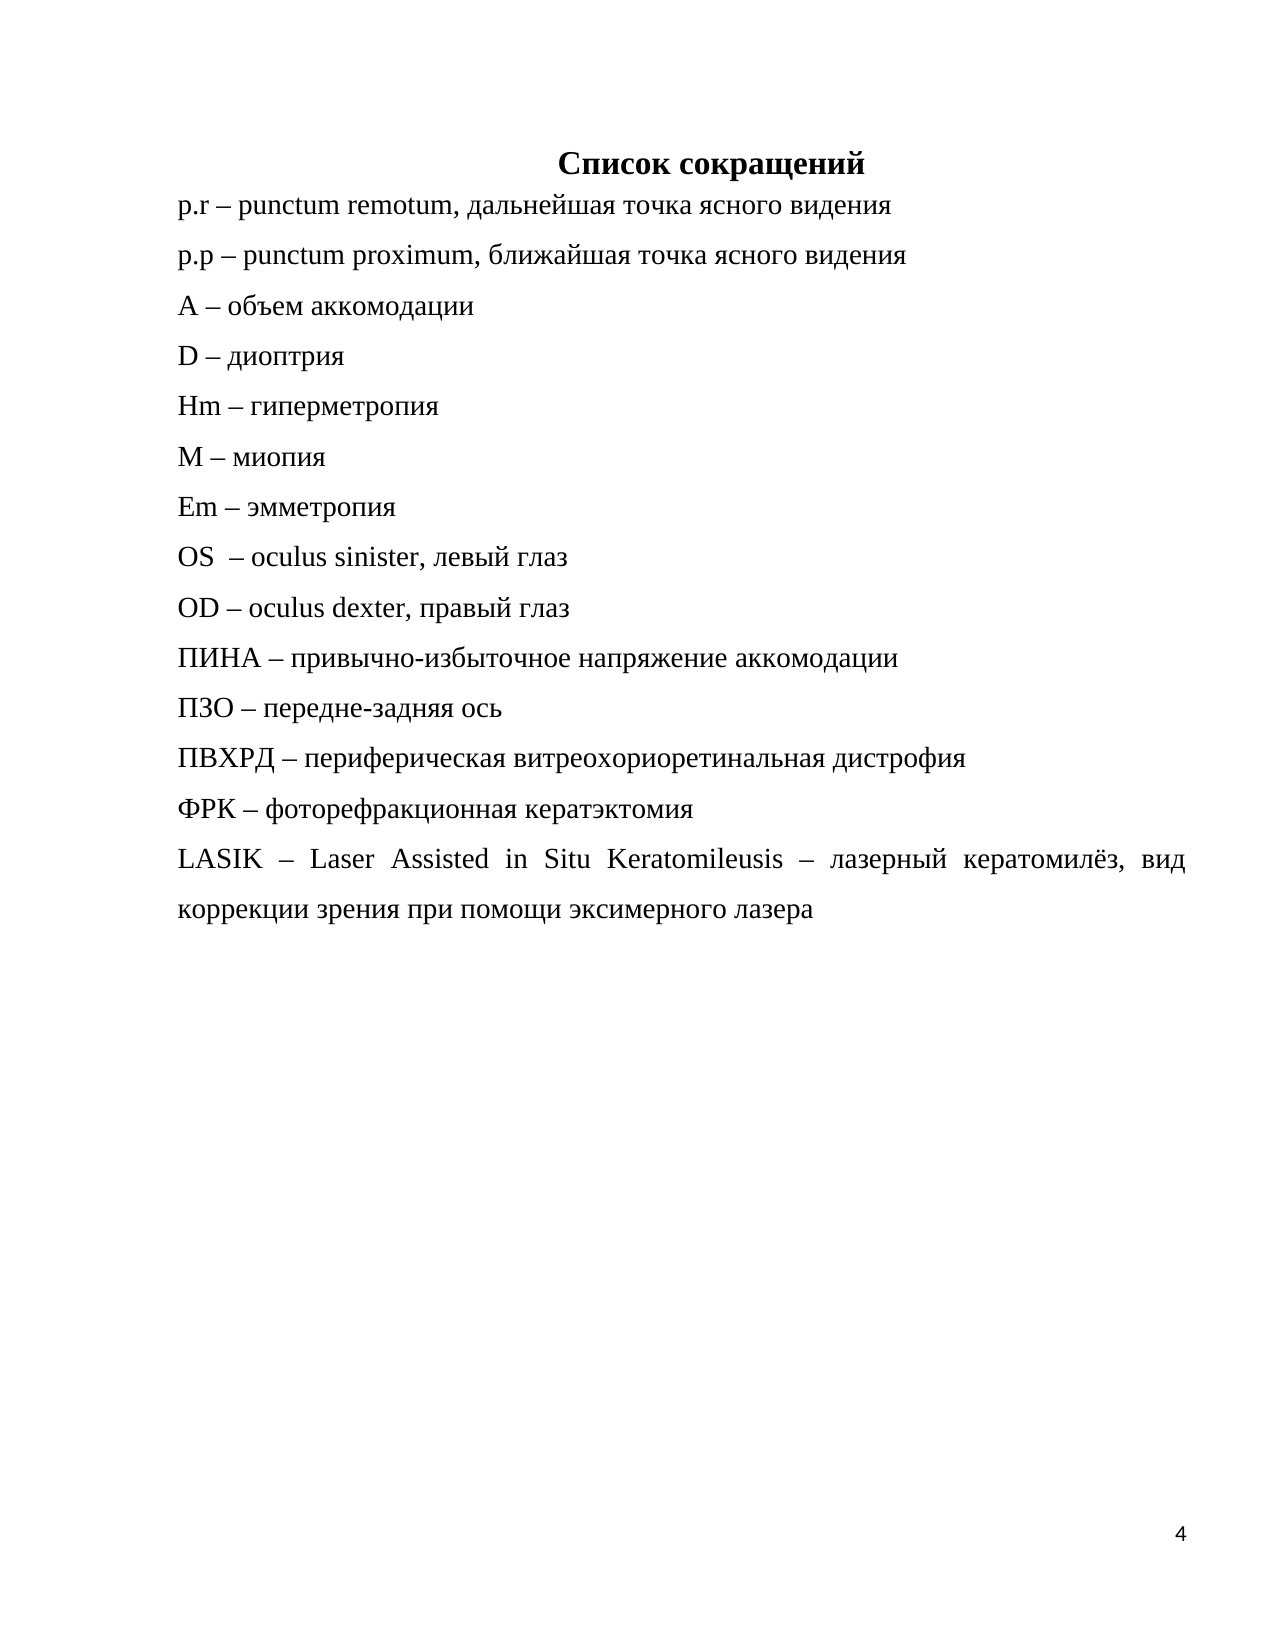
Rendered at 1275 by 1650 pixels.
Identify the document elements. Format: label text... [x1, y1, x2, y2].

text OD – oculus dexter, правый глаз [177, 590, 1186, 623]
text ПВХРД – периферическая витреохориоретинальная дистрофия [177, 741, 1186, 774]
text M – миопия [177, 439, 1186, 472]
text ФРК – фоторефракционная кератэктомия [177, 791, 1186, 824]
text p.p – punctum proximum, ближайшая точка ясного видения [177, 237, 1186, 271]
text Em – эмметропия [177, 489, 1186, 523]
text А – объем аккомодации [177, 288, 1186, 321]
text ПИНА – привычно-избыточное напряжение аккомодации [177, 640, 1186, 673]
text OS – oculus sinister, левый глаз [177, 539, 1186, 573]
text Hm – гиперметропия [177, 388, 1186, 422]
text LASIK – Laser Assisted in Situ Keratomileusis – лазерный кератомилёз, вид коррекции зрения при помощи эксимерного лазера [177, 841, 1186, 925]
subtitle Список сокращений [177, 143, 1186, 181]
text p.r – punctum remotum, дальнейшая точка ясного видения [177, 187, 1186, 221]
text ПЗО – передне-задняя ось [177, 690, 1186, 724]
text D – диоптрия [177, 338, 1186, 372]
